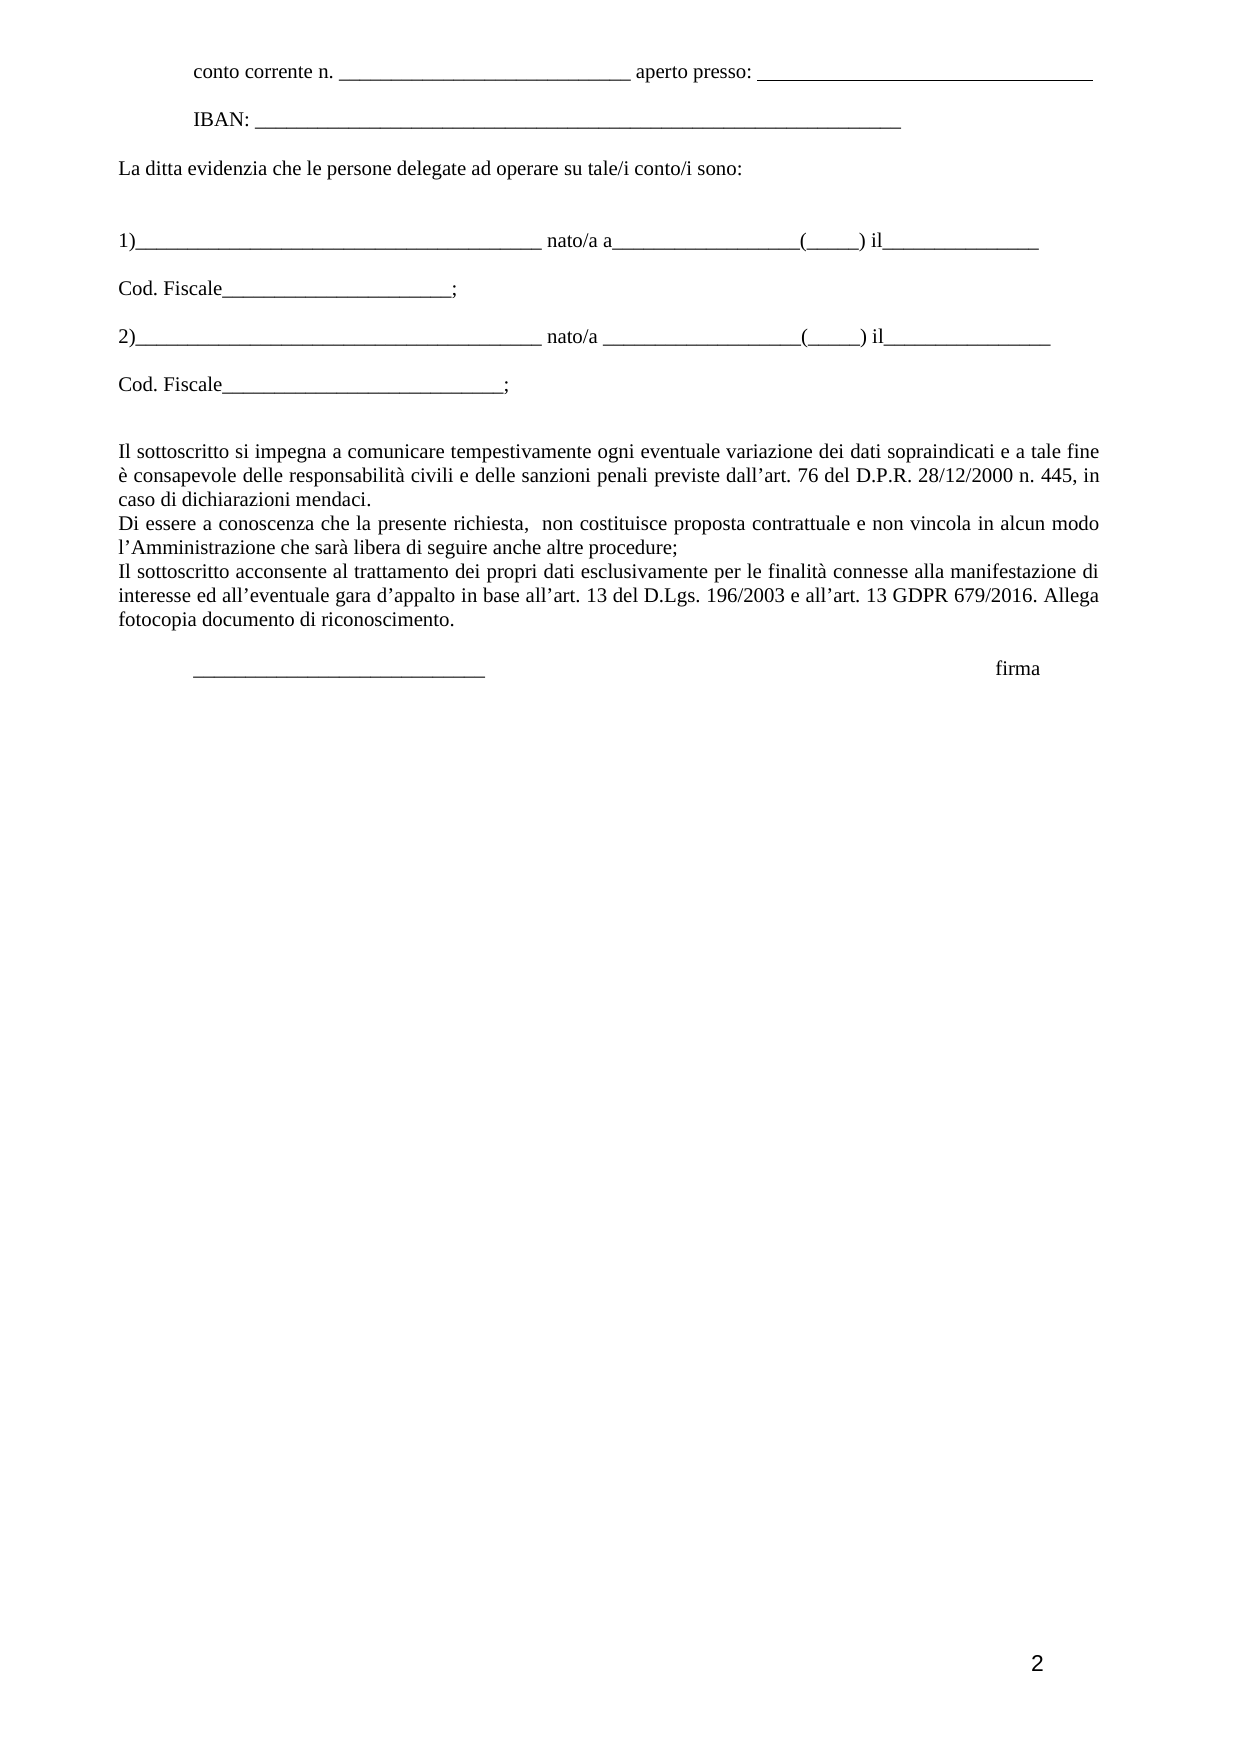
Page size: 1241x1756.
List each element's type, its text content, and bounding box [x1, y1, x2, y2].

text La ditta evidenzia che le persone delegate ad operare su tale/i conto/i sono: [118, 155, 1122, 179]
text Cod. Fiscale______________________; [118, 276, 1122, 300]
text Cod. Fiscale___________________________; [118, 372, 1122, 396]
text 1)_______________________________________ nato/a a__________________(_____) il_______________ [118, 228, 1122, 252]
text 2)_______________________________________ nato/a ___________________(_____) il________________ [118, 324, 1122, 348]
text IBAN: ______________________________________________________________ [118, 107, 1122, 131]
list Il sottoscritto acconsente al trattamento dei propri dati esclusivamente per le finalità connesse alla manifestazione di interesse ed all’eventuale gara d’appalto in base all’art. 13 del D.Lgs. 196/2003 e all’art. 13 GDPR 679/2016. Allega fotocopia documento di riconoscimento. [118, 559, 1101, 631]
list Il sottoscritto si impegna a comunicare tempestivamente ogni eventuale variazione dei dati sopraindicati e a tale fine è consapevole delle responsabilità civili e delle sanzioni penali previste dall’art. 76 del D.P.R. 28/12/2000 n. 445, in caso di dichiarazioni mendaci. [118, 439, 1101, 511]
list Di essere a conoscenza che la presente richiesta, non costituisce proposta contrattuale e non vincola in alcun modo l’Amministrazione che sarà libera di seguire anche altre procedure; [118, 511, 1101, 559]
list ____________________________ firma [193, 655, 1101, 679]
text conto corrente n. ____________________________ aperto presso: [118, 59, 1122, 83]
